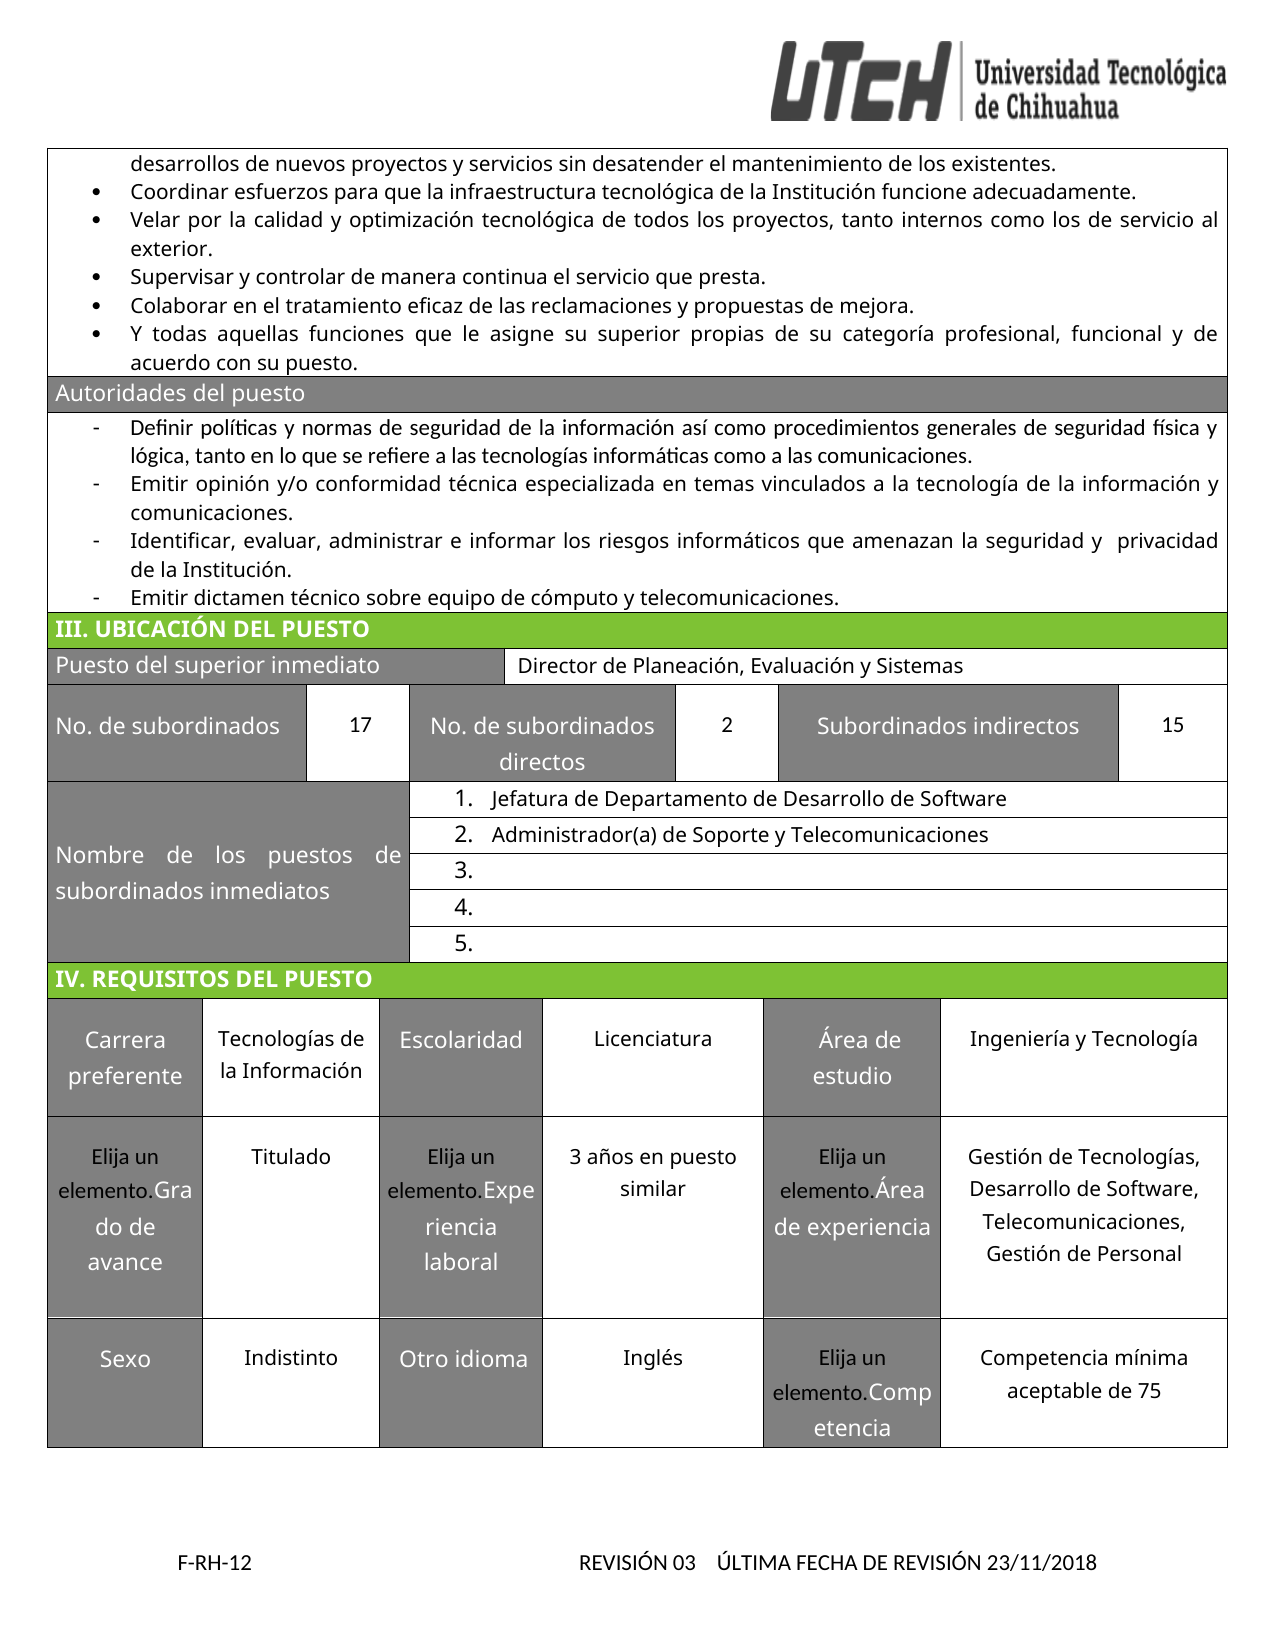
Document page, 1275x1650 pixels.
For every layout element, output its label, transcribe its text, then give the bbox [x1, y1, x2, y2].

table_cell No. de subordinados [48, 685, 306, 781]
picture [770, 41, 1227, 121]
table_cell [410, 890, 1227, 926]
table_cell III. UBICACIÓN DEL PUESTO [48, 613, 1227, 648]
table_cell Competencia [764, 1319, 940, 1447]
table_cell Puesto del superior inmediato [48, 649, 504, 684]
table_cell Nombre de los puestos de subordinados inmediatos [48, 782, 409, 962]
table_cell [410, 927, 1227, 962]
table_cell Sexo [48, 1319, 202, 1447]
table_cell IV. REQUISITOS DEL PUESTO [48, 963, 1227, 998]
table_cell Escolaridad [380, 999, 542, 1116]
table_cell Otro idioma [380, 1319, 542, 1447]
table_cell No. de subordinados directos [410, 685, 675, 781]
table_cell [410, 854, 1227, 889]
table_cell Experiencia laboral [380, 1117, 542, 1317]
table_cell Carrera preferente [48, 999, 202, 1116]
table_cell Autoridades del puesto [48, 377, 1227, 412]
table_cell Grado de avance [48, 1117, 202, 1317]
table_cell Área de experiencia [764, 1117, 940, 1317]
table_cell Subordinados indirectos [779, 685, 1118, 781]
table_cell Área de estudio [764, 999, 940, 1116]
